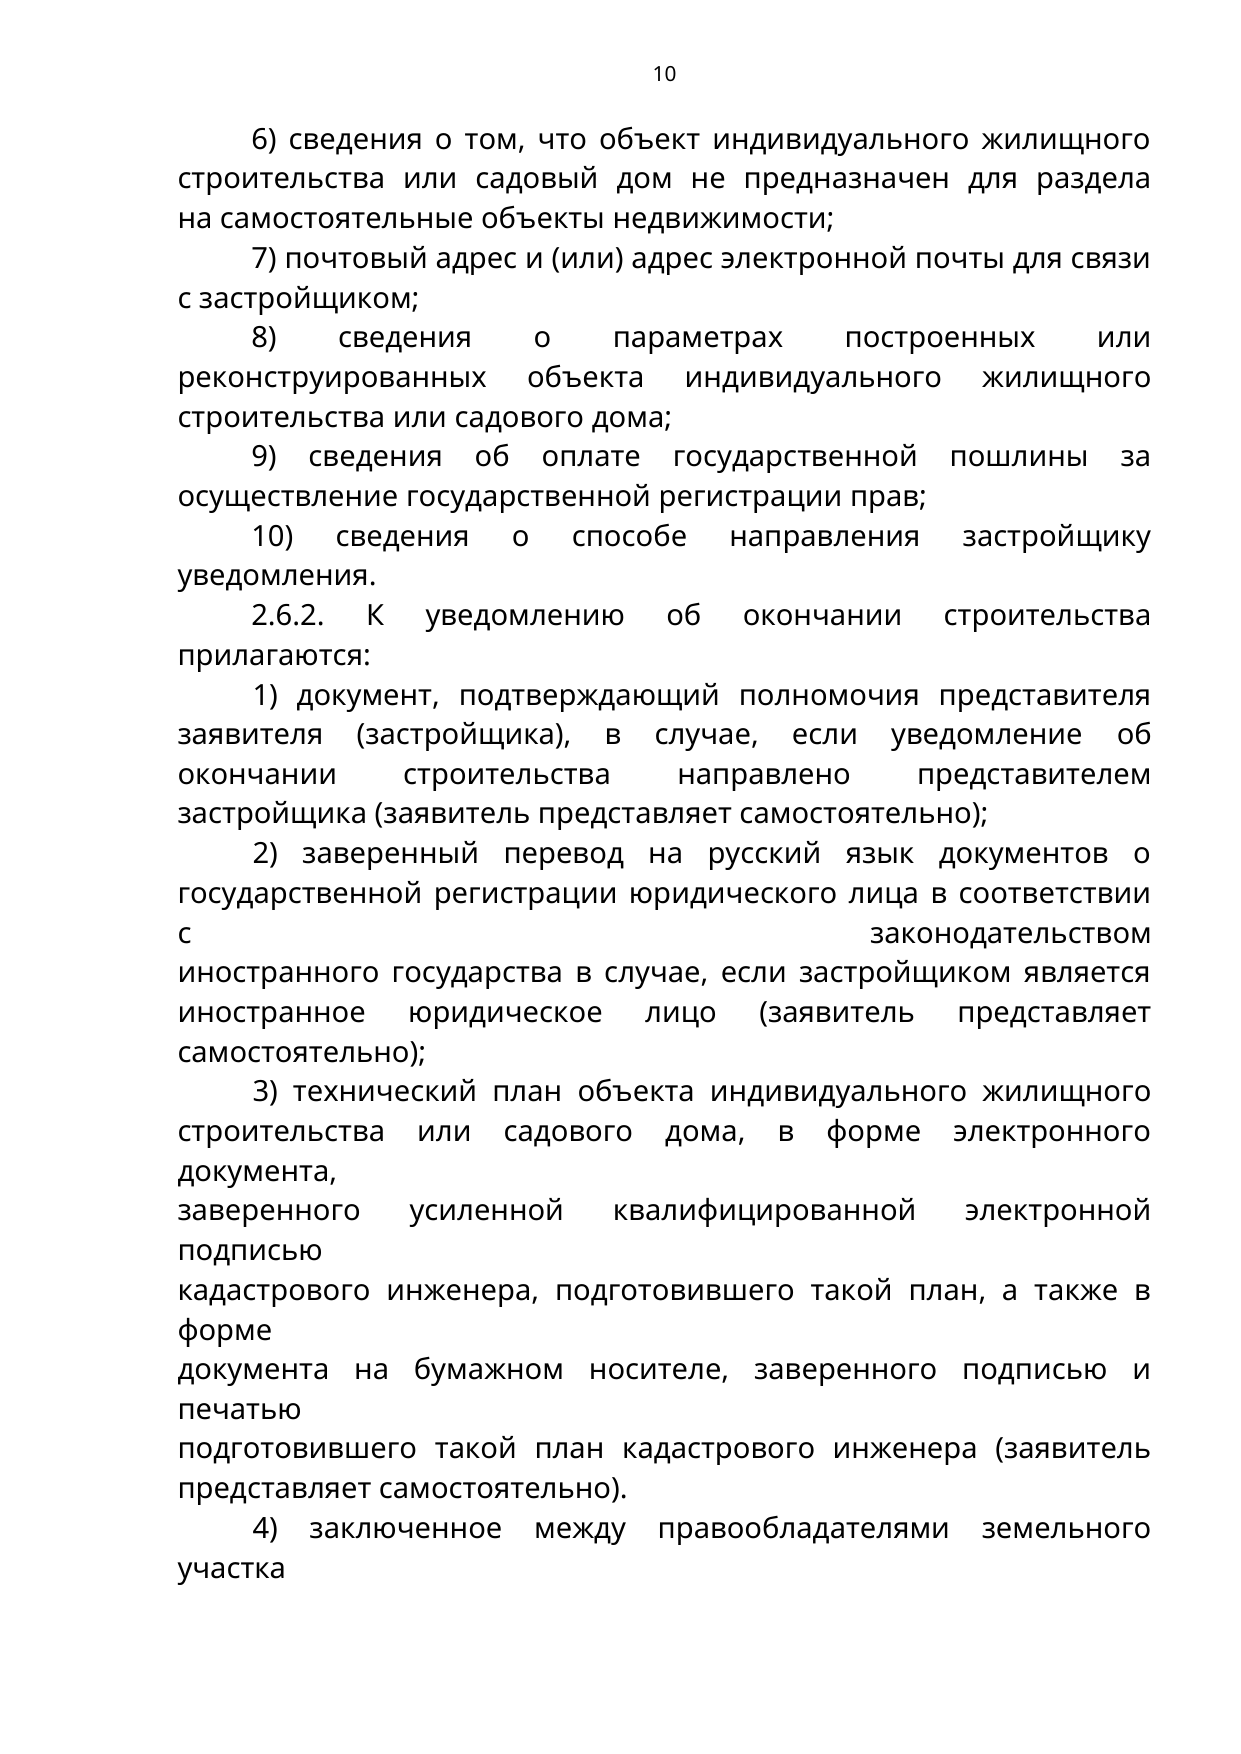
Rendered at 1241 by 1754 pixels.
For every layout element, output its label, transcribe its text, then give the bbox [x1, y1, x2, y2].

text 2) заверенный перевод на русский язык документов о государственной регистрации юридического лица в соответствии с законодательством иностранного государства в случае, если застройщиком является иностранное юридическое лицо (заявитель представляет самостоятельно); [177, 832, 1152, 1071]
text 1) документ, подтверждающий полномочия представителя заявителя (застройщика), в случае, если уведомление об окончании строительства направлено представителем застройщика (заявитель представляет самостоятельно); [177, 674, 1152, 832]
text 2.6.2. К уведомлению об окончании строительства прилагаются: [177, 594, 1152, 674]
text 7) почтовый адрес и (или) адрес электронной почты для связи с застройщиком; [177, 237, 1152, 317]
text 8) сведения о параметрах построенных или реконструированных объекта индивидуального жилищного строительства или садового дома; [177, 317, 1152, 436]
text 9) сведения об оплате государственной пошлины за осуществление государственной регистрации прав; [177, 436, 1152, 515]
text 3) технический план объекта индивидуального жилищного строительства или садового дома, в форме электронного документа, заверенного усиленной квалифицированной электронной подписью кадастрового инженера, подготовившего такой план, а также в форме документа на бумажном носителе, заверенного подписью и печатью подготовившего такой план кадастрового инженера (заявитель представляет самостоятельно). [177, 1071, 1152, 1507]
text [177, 1507, 1152, 1587]
text 6) сведения о том, что объект индивидуального жилищного строительства или садовый дом не предназначен для раздела на самостоятельные объекты недвижимости; [177, 118, 1152, 237]
text 10) сведения о способе направления застройщику уведомления. [177, 515, 1152, 594]
